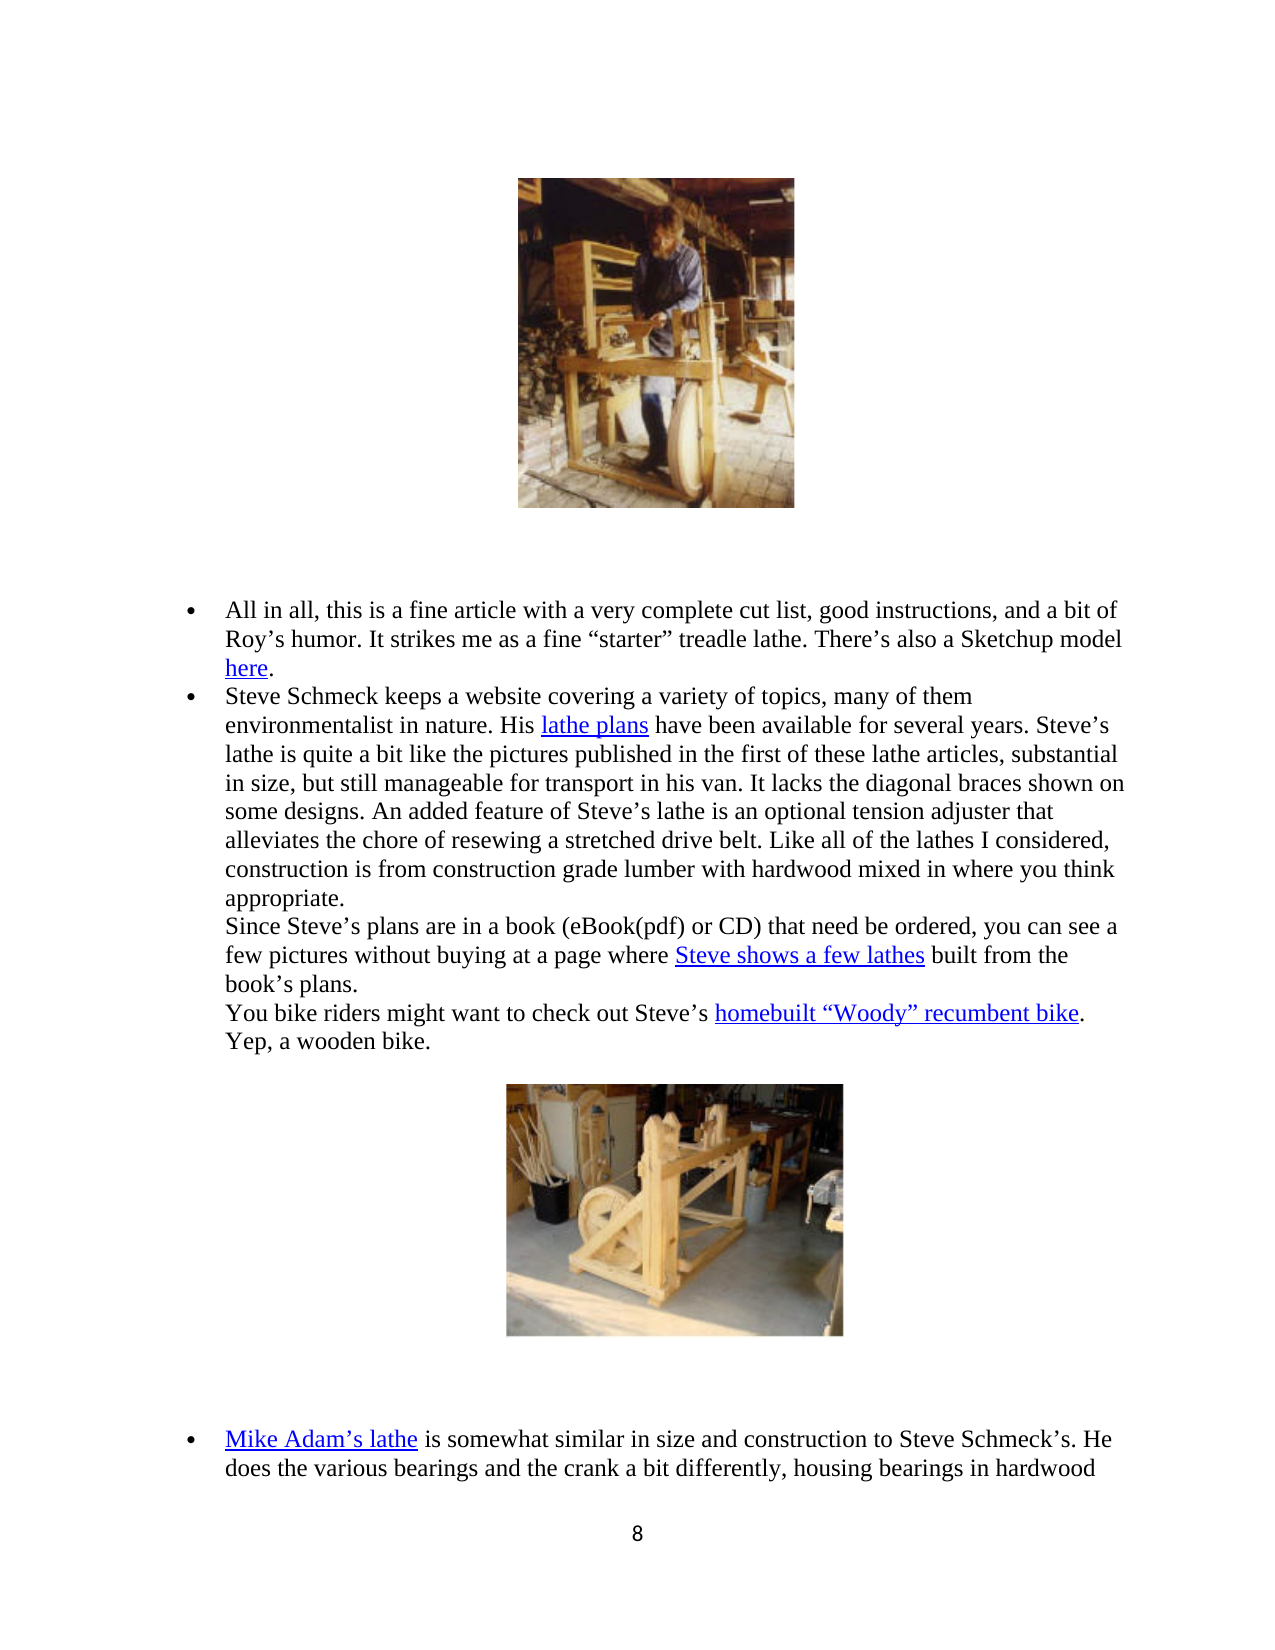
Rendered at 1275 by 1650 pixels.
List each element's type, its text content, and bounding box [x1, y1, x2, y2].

picture [518, 178, 795, 508]
list Steve Schmeck keeps a website covering a variety of topics, many of them environmentalist in nature. His lathe plans have been available for several years. Steve’s lathe is quite a bit like the pictures published in the first of these lathe articles, substantial in size, but still manageable for transport in his van. It lacks the diagonal braces shown on some designs. An added feature of Steve’s lathe is an optional tension adjuster that alleviates the chore of resewing a stretched drive belt. Like all of the lathes I considered, construction is from construction grade lumber with hardwood mixed in where you think appropriate. Since Steve’s plans are in a book (eBook(pdf) or CD) that need be ordered, you can see a few pictures without buying at a page where Steve shows a few lathes built from the book’s plans. You bike riders might want to check out Steve’s homebuilt “Woody” recumbent bike. Yep, a wooden bike. [187, 681, 1125, 1055]
list All in all, this is a fine article with a very complete cut list, good instructions, and a bit of Roy’s humor. It strikes me as a fine “starter” treadle lathe. There’s also a Sketchup model here. [187, 595, 1125, 681]
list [187, 1424, 1125, 1482]
picture [505, 1084, 845, 1338]
